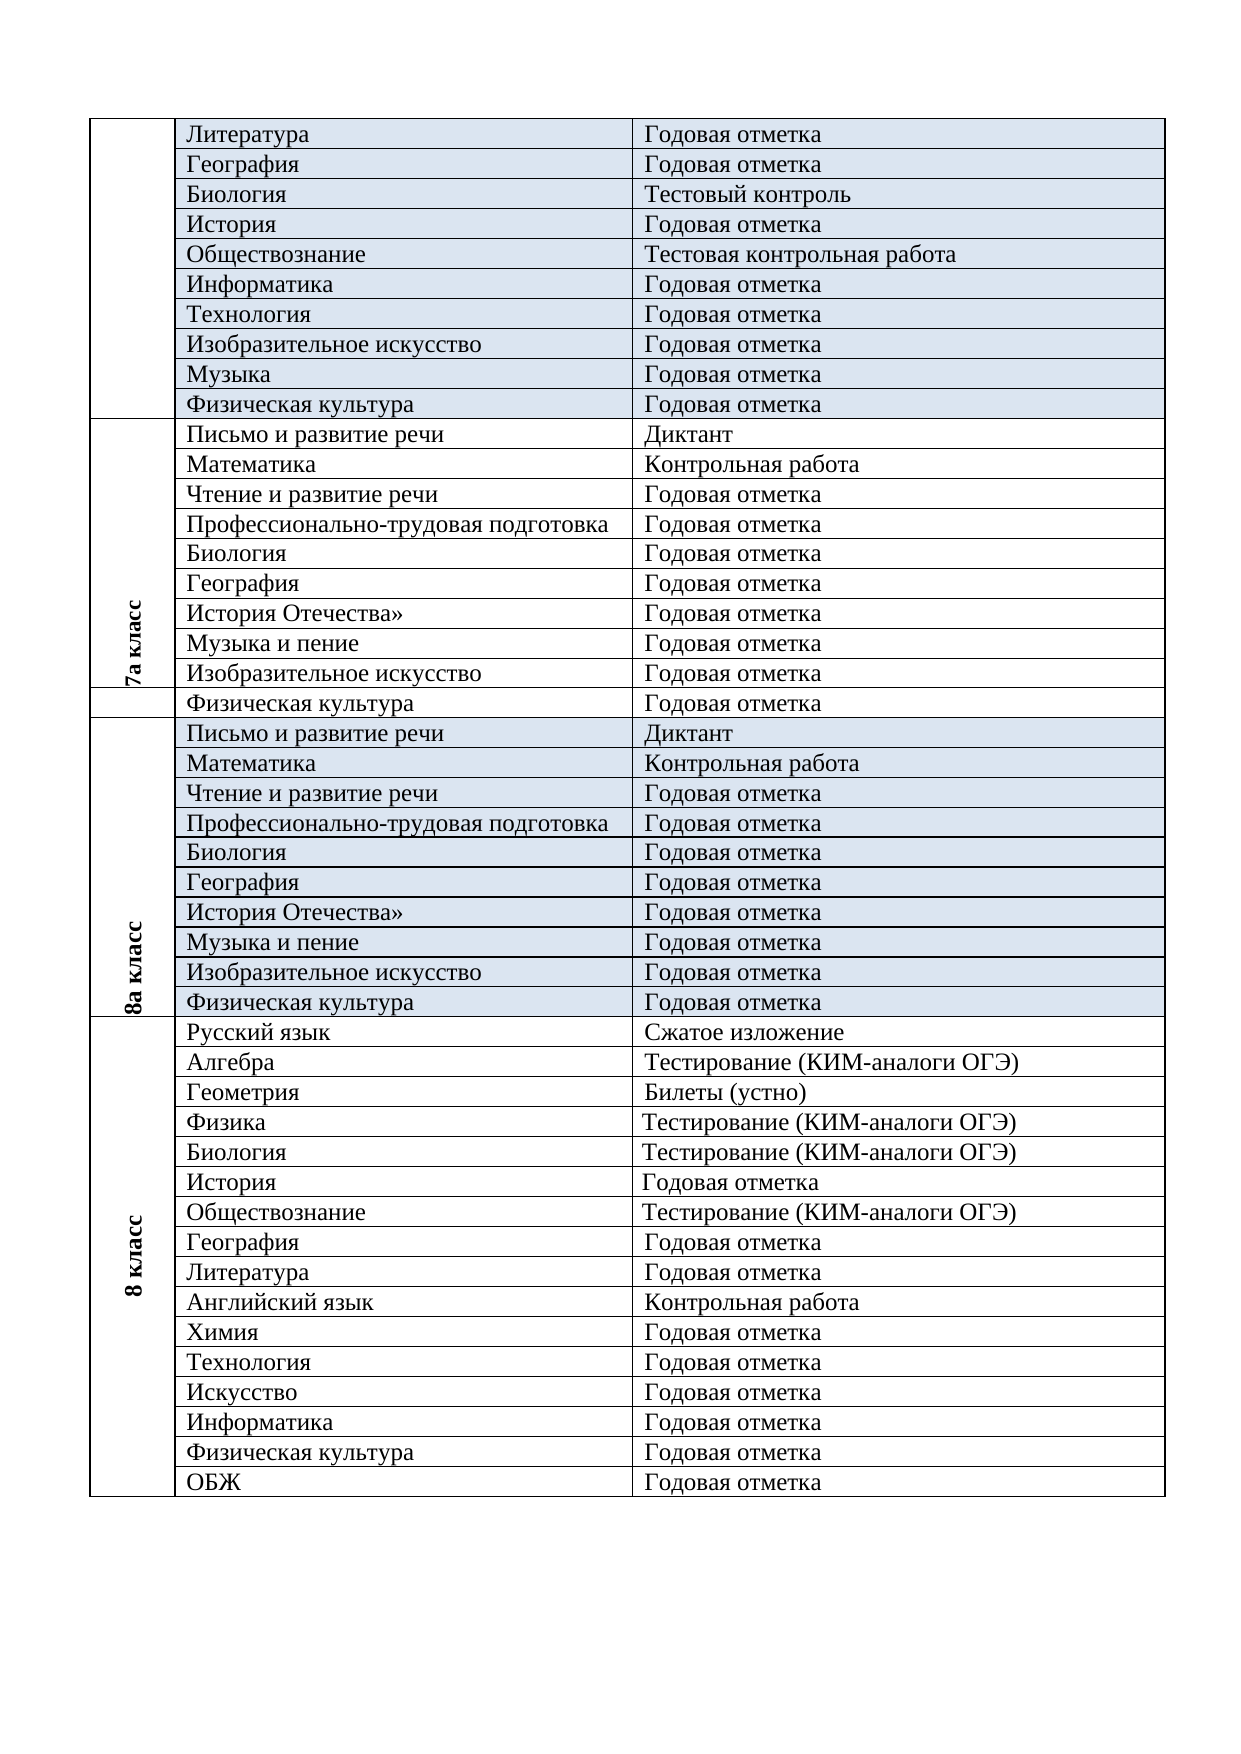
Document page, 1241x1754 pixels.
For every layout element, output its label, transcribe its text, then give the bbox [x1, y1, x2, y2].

table_cell Биология [176, 539, 632, 567]
table_cell История [176, 1167, 632, 1196]
table_cell Годовая отметка [633, 479, 1164, 508]
table_cell Годовая отметка [633, 539, 1164, 567]
table_cell Информатика [176, 269, 632, 298]
table_cell Годовая отметка [633, 958, 1164, 986]
table_cell Годовая отметка [633, 359, 1164, 388]
table_cell Сжатое изложение [633, 1017, 1164, 1046]
table_cell Информатика [176, 1407, 632, 1436]
table_cell Тестирование (КИМ-аналоги ОГЭ) [633, 1197, 1164, 1226]
table_cell Изобразительное искусство [176, 958, 632, 986]
table_cell [91, 688, 174, 717]
table_cell Контрольная работа [633, 748, 1164, 777]
table_cell Тестовый контроль [633, 179, 1164, 208]
table_cell Профессионально-трудовая подготовка [176, 509, 632, 537]
table_cell Годовая отметка [633, 1167, 1164, 1196]
table_cell Годовая отметка [633, 149, 1164, 178]
table_cell География [176, 868, 632, 896]
table_cell Письмо и развитие речи [176, 718, 632, 747]
table_cell Алгебра [176, 1047, 632, 1076]
table_cell Годовая отметка [633, 659, 1164, 687]
table_cell Годовая отметка [633, 868, 1164, 896]
table_cell Годовая отметка [633, 778, 1164, 807]
table_cell Годовая отметка [633, 329, 1164, 358]
table_cell Математика [176, 449, 632, 478]
table_cell 7а класс [91, 419, 174, 687]
table_cell Годовая отметка [633, 299, 1164, 328]
table_cell История Отечества» [176, 898, 632, 926]
table_cell Контрольная работа [633, 1287, 1164, 1316]
table_cell Годовая отметка [633, 269, 1164, 298]
table_cell Геометрия [176, 1077, 632, 1106]
table_cell Чтение и развитие речи [176, 479, 632, 508]
table_cell Контрольная работа [633, 449, 1164, 478]
table_cell Физическая культура [176, 1437, 632, 1466]
table_cell Годовая отметка [633, 509, 1164, 537]
table_cell Годовая отметка [633, 1347, 1164, 1376]
table_cell Годовая отметка [633, 1437, 1164, 1466]
table_cell Годовая отметка [633, 1407, 1164, 1436]
table_cell 8а класс [91, 718, 174, 1016]
table_cell Письмо и развитие речи [176, 419, 632, 448]
table_cell Годовая отметка [633, 119, 1164, 148]
table_cell Русский язык [176, 1017, 632, 1046]
table_cell Годовая отметка [633, 808, 1164, 836]
table_cell Физическая культура [176, 987, 632, 1016]
table_cell История Отечества» [176, 599, 632, 627]
table_cell Биология [176, 179, 632, 208]
table_cell Профессионально-трудовая подготовка [176, 808, 632, 836]
table_cell Музыка и пение [176, 928, 632, 956]
table_cell Годовая отметка [633, 209, 1164, 238]
table_cell Годовая отметка [633, 898, 1164, 926]
table_cell Чтение и развитие речи [176, 778, 632, 807]
table_cell Музыка и пение [176, 629, 632, 657]
table_cell История [176, 209, 632, 238]
table_cell Тестирование (КИМ-аналоги ОГЭ) [633, 1137, 1164, 1166]
table_cell Тестовая контрольная работа [633, 239, 1164, 268]
table_cell Диктант [633, 718, 1164, 747]
table_cell Годовая отметка [633, 928, 1164, 956]
table_cell Годовая отметка [633, 389, 1164, 418]
table_cell Обществознание [176, 1197, 632, 1226]
table_cell Биология [176, 838, 632, 866]
table_cell ОБЖ [176, 1467, 632, 1496]
table_cell Биология [176, 1137, 632, 1166]
table_cell Искусство [176, 1377, 632, 1406]
table_cell Годовая отметка [633, 629, 1164, 657]
table_cell Тестирование (КИМ-аналоги ОГЭ) [633, 1107, 1164, 1136]
table_cell Годовая отметка [633, 1467, 1164, 1496]
table_cell Тестирование (КИМ-аналоги ОГЭ) [633, 1047, 1164, 1076]
table_cell Физическая культура [176, 688, 632, 717]
table_cell Годовая отметка [633, 1317, 1164, 1346]
table_cell Технология [176, 1347, 632, 1376]
table_cell 8 класс [91, 1017, 174, 1496]
table_cell Годовая отметка [633, 1257, 1164, 1286]
table_cell Литература [176, 119, 632, 148]
table_cell Годовая отметка [633, 569, 1164, 597]
table_cell Математика [176, 748, 632, 777]
table_cell Годовая отметка [633, 688, 1164, 717]
table_cell Физическая культура [176, 389, 632, 418]
table_cell Музыка [176, 359, 632, 388]
table_cell Годовая отметка [633, 599, 1164, 627]
table_cell Билеты (устно) [633, 1077, 1164, 1106]
table_cell Годовая отметка [633, 1377, 1164, 1406]
table_cell Обществознание [176, 239, 632, 268]
table_cell Изобразительное искусство [176, 659, 632, 687]
table_cell Годовая отметка [633, 838, 1164, 866]
table_cell Литература [176, 1257, 632, 1286]
table_cell Диктант [633, 419, 1164, 448]
table_cell География [176, 1227, 632, 1256]
table_cell Химия [176, 1317, 632, 1346]
table_cell Технология [176, 299, 632, 328]
table_cell Годовая отметка [633, 987, 1164, 1016]
table_cell География [176, 569, 632, 597]
table_cell Изобразительное искусство [176, 329, 632, 358]
table_cell Годовая отметка [633, 1227, 1164, 1256]
table_cell Физика [176, 1107, 632, 1136]
table_cell Английский язык [176, 1287, 632, 1316]
table_cell География [176, 149, 632, 178]
